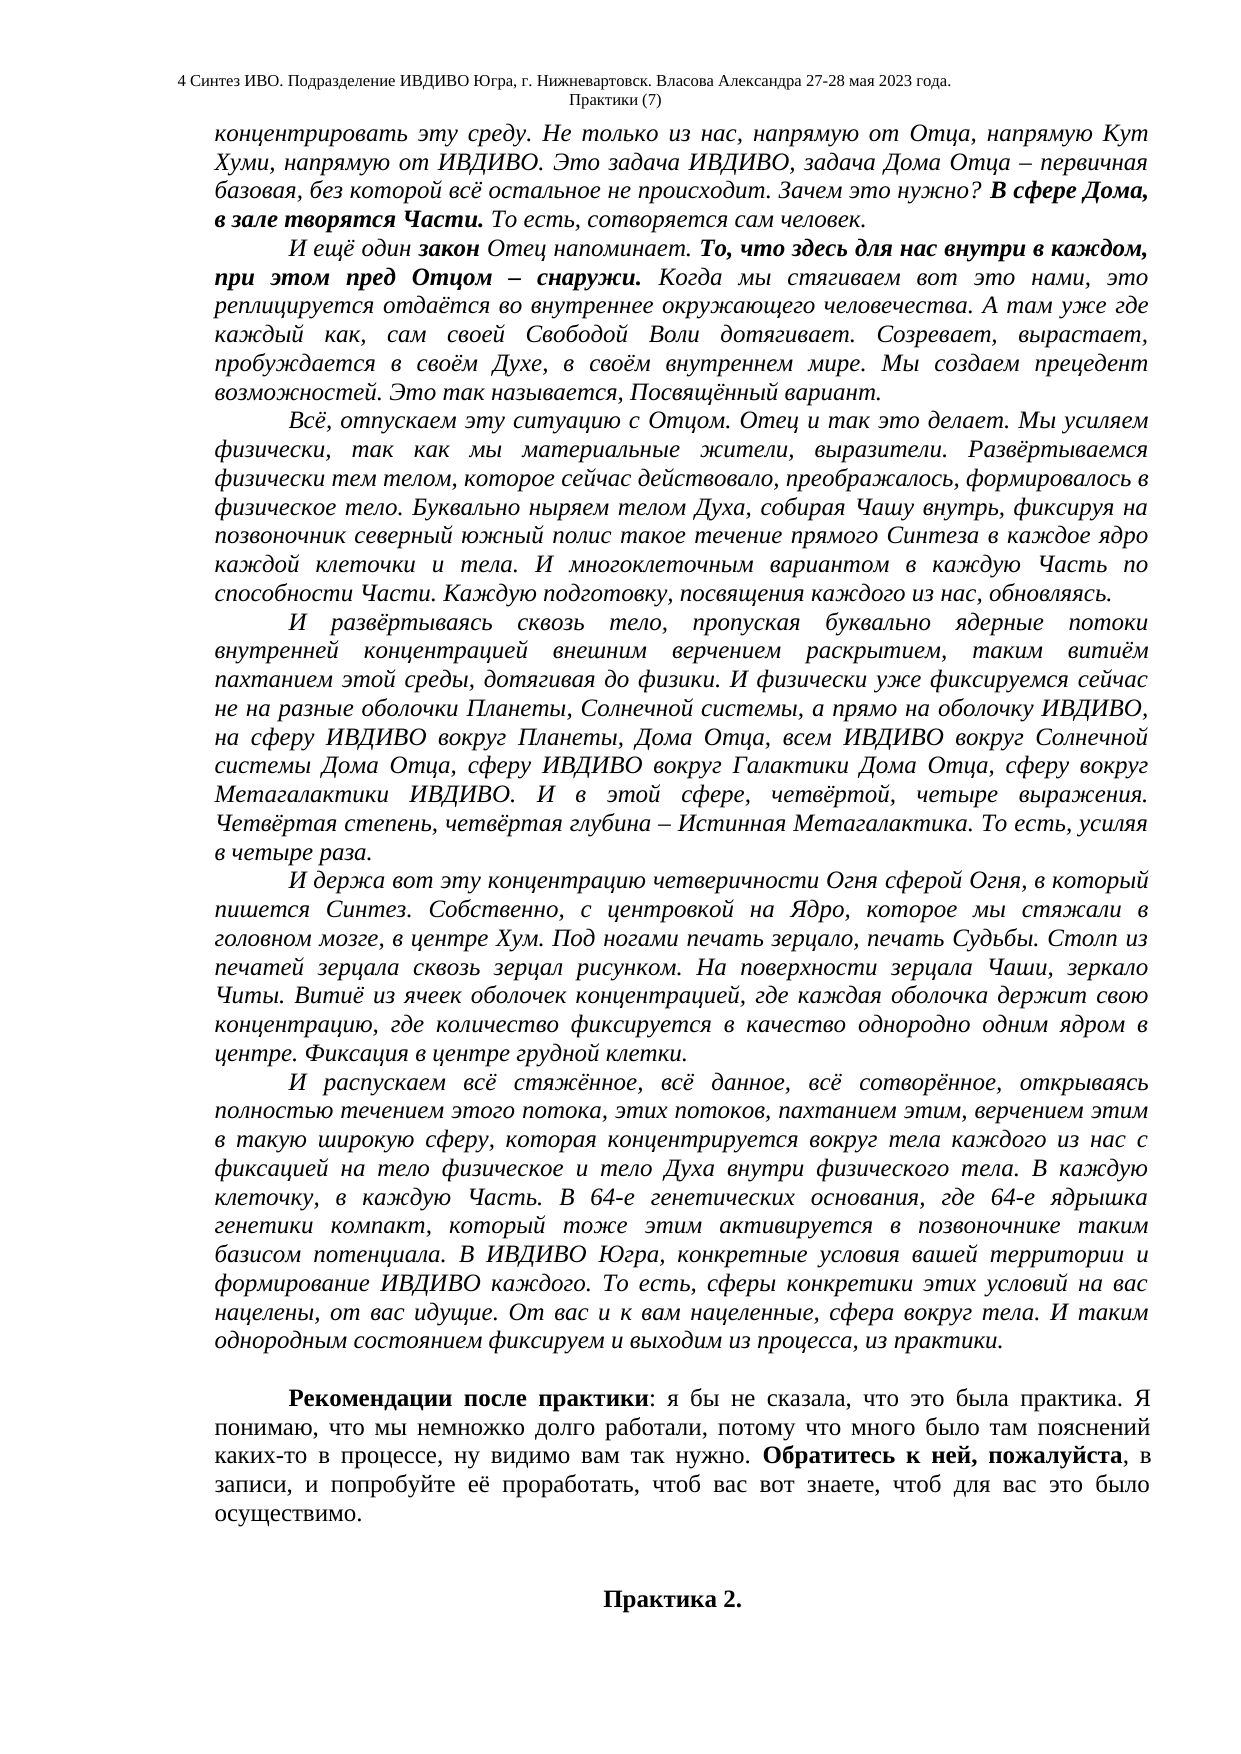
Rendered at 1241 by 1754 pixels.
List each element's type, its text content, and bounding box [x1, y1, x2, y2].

text И развёртываясь сквозь тело, пропуская буквально ядерные потоки внутренней концентрацией внешним верчением раскрытием, таким витиём пахтанием этой среды, дотягивая до физики. И физически уже фиксируемся сейчас не на разные оболочки Планеты, Солнечной системы, а прямо на оболочку ИВДИВО, на сферу ИВДИВО вокруг Планеты, Дома Отца, всем ИВДИВО вокруг Солнечной системы Дома Отца, сферу ИВДИВО вокруг Галактики Дома Отца, сферу вокруг Метагалактики ИВДИВО. И в этой сфере, четвёртой, четыре выражения. Четвёртая степень, четвёртая глубина – Истинная Метагалактика. То есть, усиляя в четыре раза. [214, 607, 1152, 866]
text Всё, отпускаем эту ситуацию с Отцом. Отец и так это делает. Мы усиляем физически, так как мы материальные жители, выразители. Развёртываемся физически тем телом, которое сейчас действовало, преображалось, формировалось в физическое тело. Буквально ныряем телом Духа, собирая Чашу внутрь, фиксируя на позвоночник северный южный полис такое течение прямого Синтеза в каждое ядро каждой клеточки и тела. И многоклеточным вариантом в каждую Часть по способности Части. Каждую подготовку, посвящения каждого из нас, обновляясь. [214, 406, 1152, 607]
text Практика 2. [265, 1584, 1152, 1613]
text Рекомендации после практики: я бы не сказала, что это была практика. Я понимаю, что мы немножко долго работали, потому что много было там пояснений каких-то в процессе, ну видимо вам так нужно. Обратитесь к ней, пожалуйста, в записи, и попробуйте её проработать, чтоб вас вот знаете, чтоб для вас это было осуществимо. [214, 1383, 1152, 1527]
text И держа вот эту концентрацию четверичности Огня сферой Огня, в который пишется Синтез. Собственно, с центровкой на Ядро, которое мы стяжали в головном мозге, в центре Хум. Под ногами печать зерцало, печать Судьбы. Столп из печатей зерцала сквозь зерцал рисунком. На поверхности зерцала Чаши, зеркало Читы. Витиё из ячеек оболочек концентрацией, где каждая оболочка держит свою концентрацию, где количество фиксируется в качество однородно одним ядром в центре. Фиксация в центре грудной клетки. [214, 866, 1152, 1067]
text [214, 118, 1152, 233]
text И ещё один закон Отец напоминает. То, что здесь для нас внутри в каждом, при этом пред Отцом – снаружи. Когда мы стягиваем вот это нами, это реплицируется отдаётся во внутреннее окружающего человечества. А там уже где каждый как, сам своей Свободой Воли дотягивает. Созревает, вырастает, пробуждается в своём Духе, в своём внутреннем мире. Мы создаем прецедент возможностей. Это так называется, Посвящённый вариант. [214, 233, 1152, 406]
text И распускаем всё стяжённое, всё данное, всё сотворённое, открываясь полностью течением этого потока, этих потоков, пахтанием этим, верчением этим в такую широкую сферу, которая концентрируется вокруг тела каждого из нас с фиксацией на тело физическое и тело Духа внутри физического тела. В каждую клеточку, в каждую Часть. В 64-е генетических основания, где 64-е ядрышка генетики компакт, который тоже этим активируется в позвоночнике таким базисом потенциала. В ИВДИВО Югра, конкретные условия вашей территории и формирование ИВДИВО каждого. То есть, сферы конкретики этих условий на вас нацелены, от вас идущие. От вас и к вам нацеленные, сфера вокруг тела. И таким однородным состоянием фиксируем и выходим из процесса, из практики. [214, 1067, 1152, 1354]
